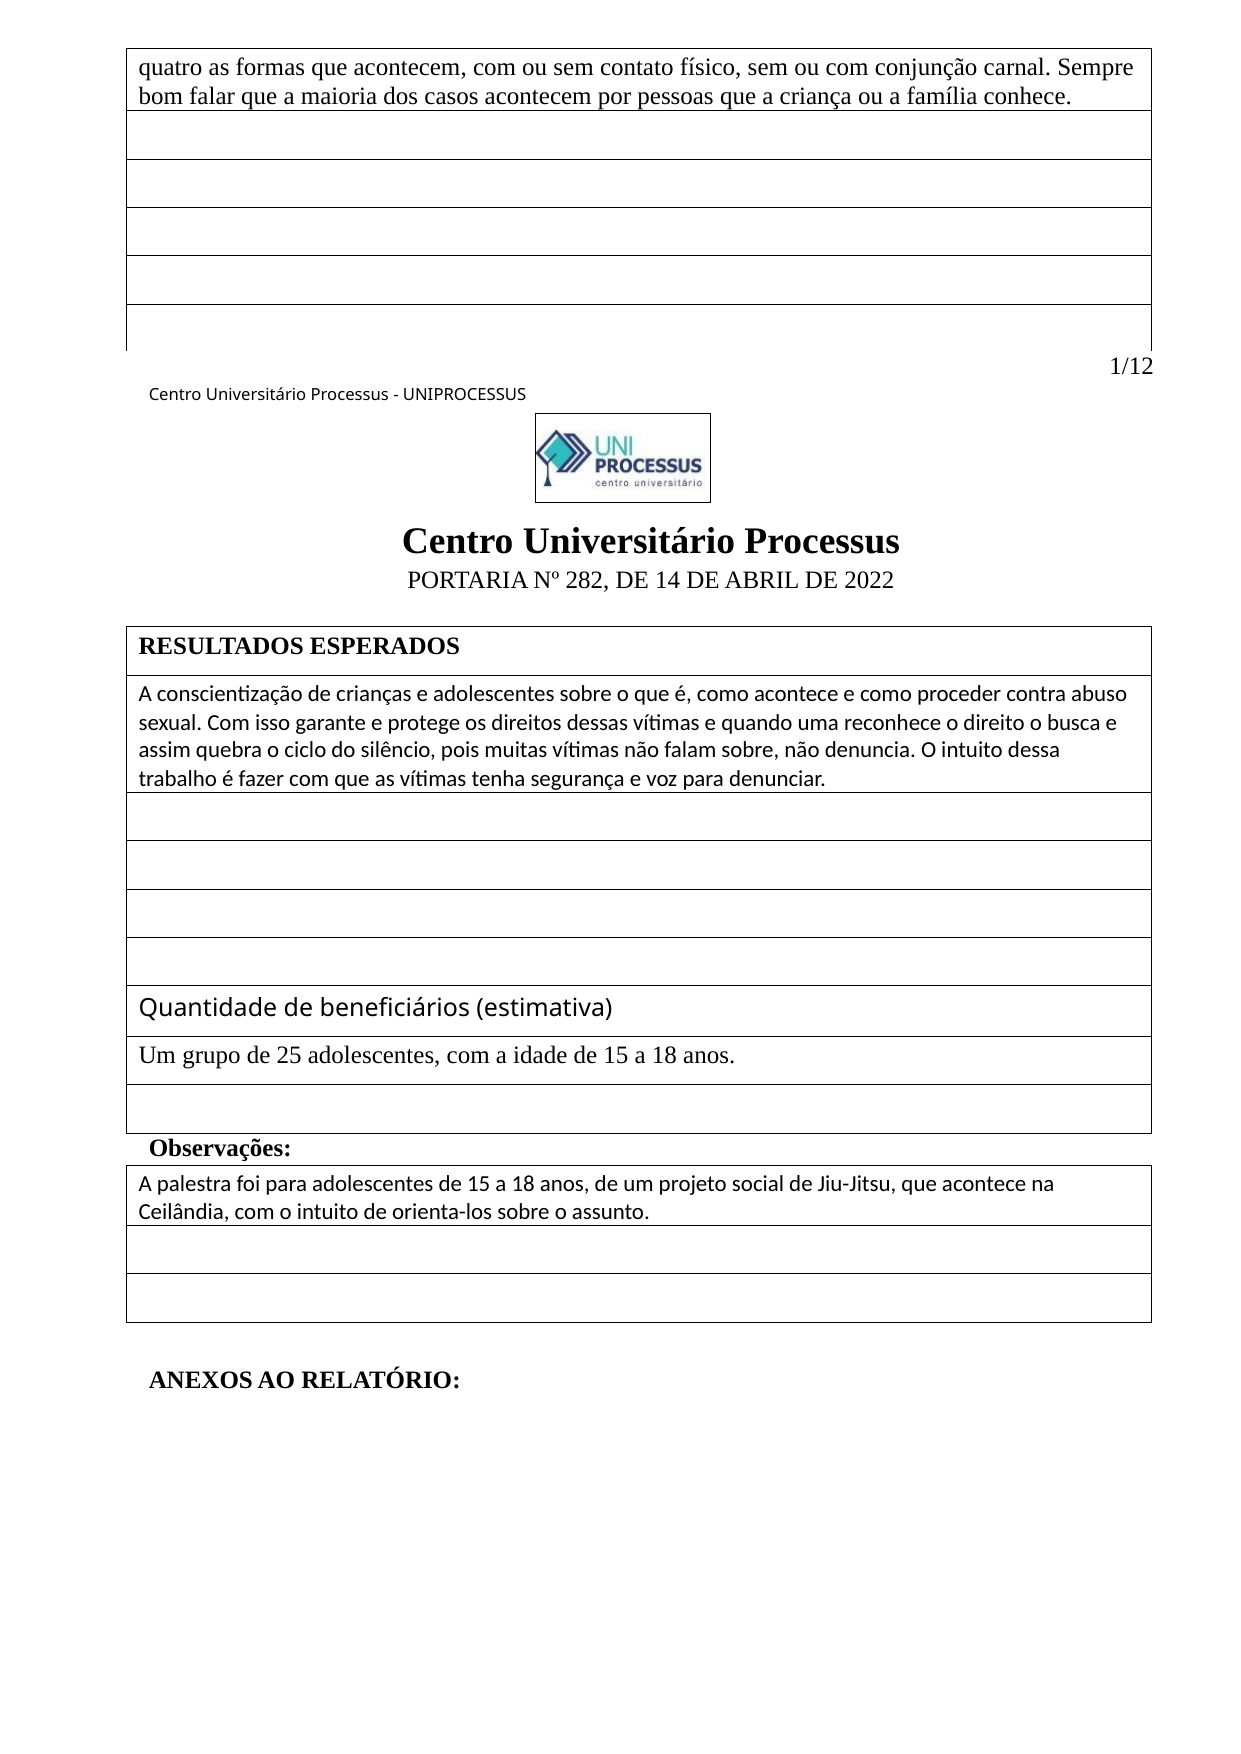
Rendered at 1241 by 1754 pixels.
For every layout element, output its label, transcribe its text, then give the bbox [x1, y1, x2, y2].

table_cell [127, 208, 1151, 255]
text 1/12 [150, 351, 1153, 380]
table_header RESULTADOS ESPERADOS [127, 627, 1151, 675]
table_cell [127, 49, 1151, 110]
picture [536, 414, 710, 502]
table_cell Um grupo de 25 adolescentes, com a idade de 15 a 18 anos. [127, 1037, 1151, 1084]
table_cell [127, 890, 1151, 937]
table_cell [127, 305, 1151, 351]
table_cell [127, 111, 1151, 158]
subtitle Centro Universitário Processus [150, 518, 1152, 562]
table_cell [127, 1226, 1151, 1273]
table_cell [127, 256, 1151, 303]
table_cell Quantidade de beneficiários (estimativa) [127, 986, 1151, 1036]
table_cell A conscientização de crianças e adolescentes sobre o que é, como acontece e como proceder contra abuso sexual. Com isso garante e protege os direitos dessas vítimas e quando uma reconhece o direito o busca e assim quebra o ciclo do silêncio, pois muitas vítimas não falam sobre, não denuncia. O intuito dessa trabalho é fazer com que as vítimas tenha segurança e voz para denunciar. [127, 676, 1151, 792]
table_cell [127, 1085, 1151, 1132]
table_header A palestra foi para adolescentes de 15 a 18 anos, de um projeto social de Jiu-Jitsu, que acontece na Ceilândia, com o intuito de orienta-los sobre o assunto. [127, 1166, 1151, 1225]
subtitle PORTARIA Nº 282, DE 14 DE ABRIL DE 2022 [150, 565, 1151, 594]
table_cell [127, 793, 1151, 840]
text ANEXOS AO RELATÓRIO: [148, 1365, 1152, 1393]
table_cell [127, 841, 1151, 888]
table_cell [127, 1274, 1151, 1322]
table_cell [127, 938, 1151, 985]
table_cell [127, 160, 1151, 207]
text Observações: [148, 1134, 1152, 1162]
text Centro Universitário Processus - UNIPROCESSUS [148, 382, 1152, 405]
